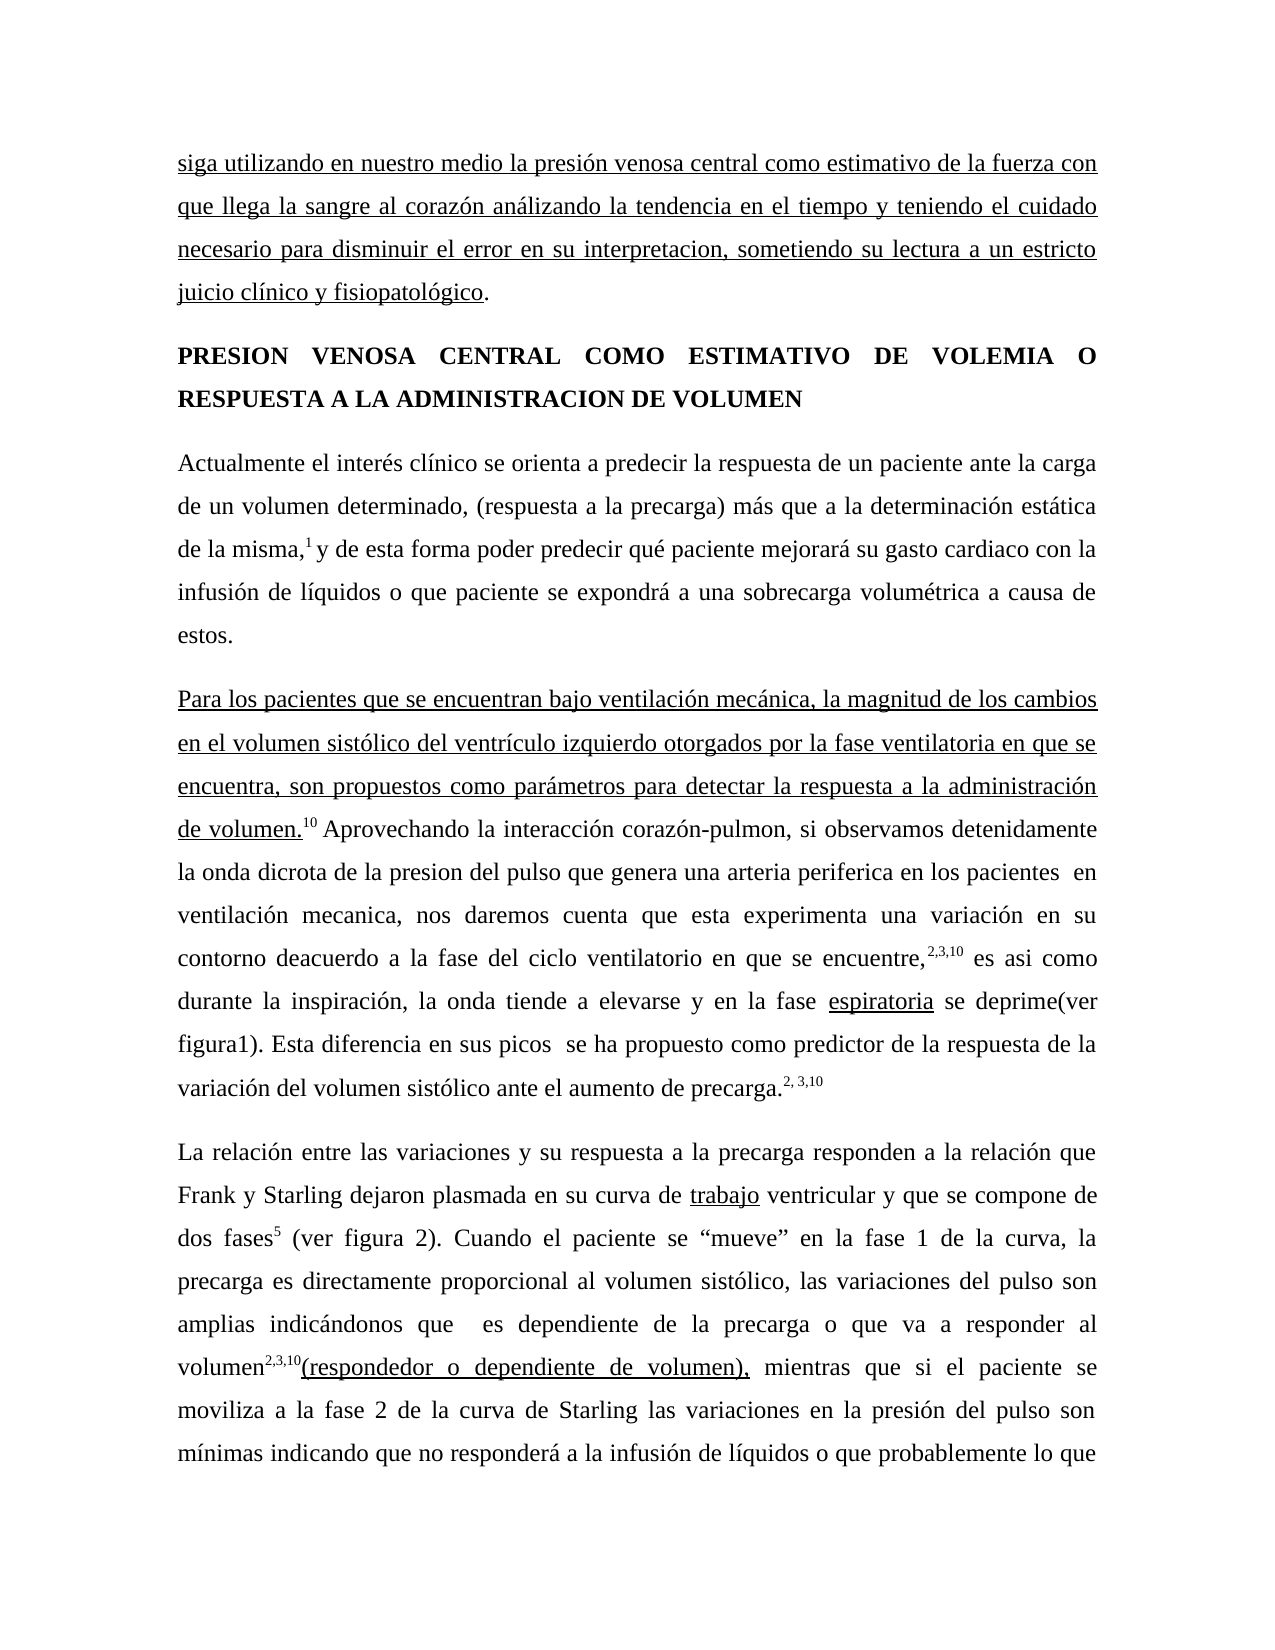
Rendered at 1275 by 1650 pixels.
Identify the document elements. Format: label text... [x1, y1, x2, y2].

text Actualmente el interés clínico se orienta a predecir la respuesta de un paciente ante la carga de un volumen determinado, (respuesta a la precarga) más que a la determinación estática de la misma,1 y de esta forma poder predecir qué paciente mejorará su gasto cardiaco con la infusión de líquidos o que paciente se expondrá a una sobrecarga volumétrica a causa de estos. [177, 448, 1098, 649]
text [177, 1137, 1098, 1467]
text Para los pacientes que se encuentran bajo ventilación mecánica, la magnitud de los cambios en el volumen sistólico del ventrículo izquierdo otorgados por la fase ventilatoria en que se encuentra, son propuestos como parámetros para detectar la respuesta a la administración de volumen.10 Aprovechando la interacción corazón-pulmon, si observamos detenidamente la onda dicrota de la presion del pulso que genera una arteria periferica en los pacientes en ventilación mecanica, nos daremos cuenta que esta experimenta una variación en su contorno deacuerdo a la fase del ciclo ventilatorio en que se encuentre,2,3,10 es asi como durante la inspiración, la onda tiende a elevarse y en la fase espiratoria se deprime(ver figura1). Esta diferencia en sus picos se ha propuesto como predictor de la respuesta de la variación del volumen sistólico ante el aumento de precarga.2, 3,10 [177, 797, 1098, 1101]
text Para los pacientes que se encuentran bajo ventilación mecánica, la magnitud de los cambios en el volumen sistólico del ventrículo izquierdo otorgados por la fase ventilatoria en que se encuentra, son propuestos como parámetros para detectar la respuesta a la administración de volumen.10 Aprovechando la interacción corazón-pulmon, si observamos detenidamente la onda dicrota de la presion del pulso que genera una arteria periferica en los pacientes en ventilación mecanica, nos daremos cuenta que esta experimenta una variación en su contorno deacuerdo a la fase del ciclo ventilatorio en que se encuentre,2,3,10 es asi como durante la inspiración, la onda tiende a elevarse y en la fase espiratoria se deprime(ver figura1). Esta diferencia en sus picos se ha propuesto como predictor de la respuesta de la variación del volumen sistólico ante el aumento de precarga.2, 3,10 [177, 710, 1098, 796]
text PRESION VENOSA CENTRAL COMO ESTIMATIVO DE VOLEMIA O RESPUESTA A LA ADMINISTRACION DE VOLUMEN [177, 341, 1098, 413]
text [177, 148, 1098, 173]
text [177, 174, 1098, 216]
